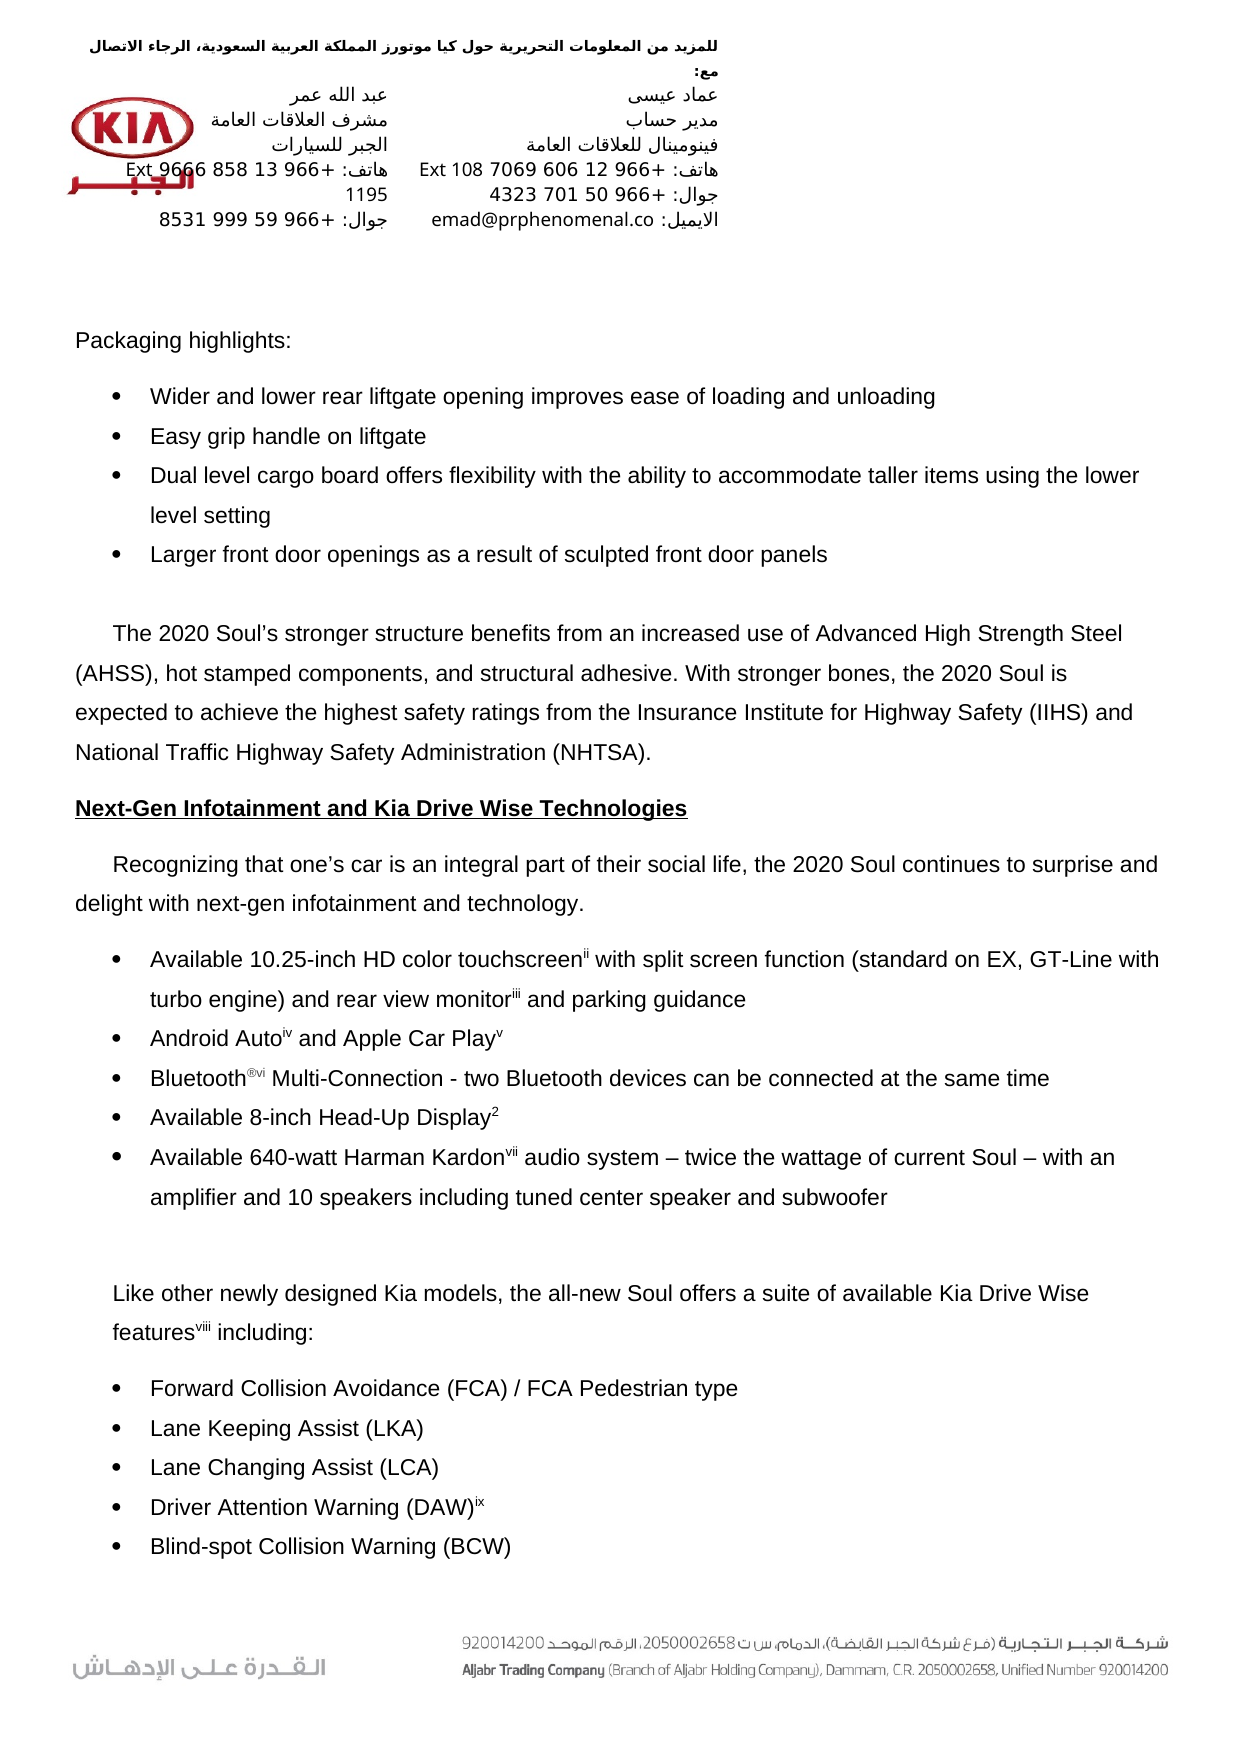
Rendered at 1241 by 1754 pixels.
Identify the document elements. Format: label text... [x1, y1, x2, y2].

list Available 10.25-inch HD color touchscreen with split screen function (standard on EX, GT-Line with turbo engine) and rear view monitor and parking guidance [112, 946, 1165, 1012]
text Recognizing that one’s car is an integral part of their social life, the 2020 Soul continues to surprise and delight with next-gen infotainment and technology. [75, 851, 1165, 917]
list Blind-spot Collision Warning (BCW) [112, 1533, 1165, 1559]
list Driver Attention Warning (DAW) [112, 1493, 1165, 1520]
list Bluetooth® Multi-Connection - two Bluetooth devices can be connected at the same time [112, 1065, 1165, 1091]
text The 2020 Soul’s stronger structure benefits from an increased use of Advanced High Strength Steel (AHSS), hot stamped components, and structural adhesive. With stronger bones, the 2020 Soul is expected to achieve the highest safety ratings from the Insurance Institute for Highway Safety (IIHS) and National Traffic Highway Safety Administration (NHTSA). [75, 620, 1165, 765]
text Packaging highlights: [75, 327, 1165, 353]
text Like other newly designed Kia models, the all-new Soul offers a suite of available Kia Drive Wise features including: [112, 1279, 1165, 1345]
picture [0, 1614, 1241, 1753]
list Easy grip handle on liftgate [112, 423, 1165, 449]
text Next-Gen Infotainment and Kia Drive Wise Technologies [75, 795, 1165, 821]
list Lane Keeping Assist (LKA) [112, 1414, 1165, 1441]
list Wider and lower rear liftgate opening improves ease of loading and unloading [112, 383, 1165, 409]
list Forward Collision Avoidance (FCA) / FCA Pedestrian type [112, 1375, 1165, 1401]
list Available 640-watt Harman Kardon audio system – twice the wattage of current Soul – with an amplifier and 10 speakers including tuned center speaker and subwoofer [112, 1144, 1165, 1210]
list Dual level cargo board offers flexibility with the ability to accommodate taller items using the lower level setting [112, 462, 1165, 528]
list Larger front door openings as a result of sculpted front door panels [112, 541, 1165, 567]
list Android Auto and Apple Car Play [112, 1025, 1165, 1052]
picture [0, 0, 1241, 256]
list Lane Changing Assist (LCA) [112, 1454, 1165, 1480]
list Available 8-inch Head-Up Display2 [112, 1104, 1165, 1131]
